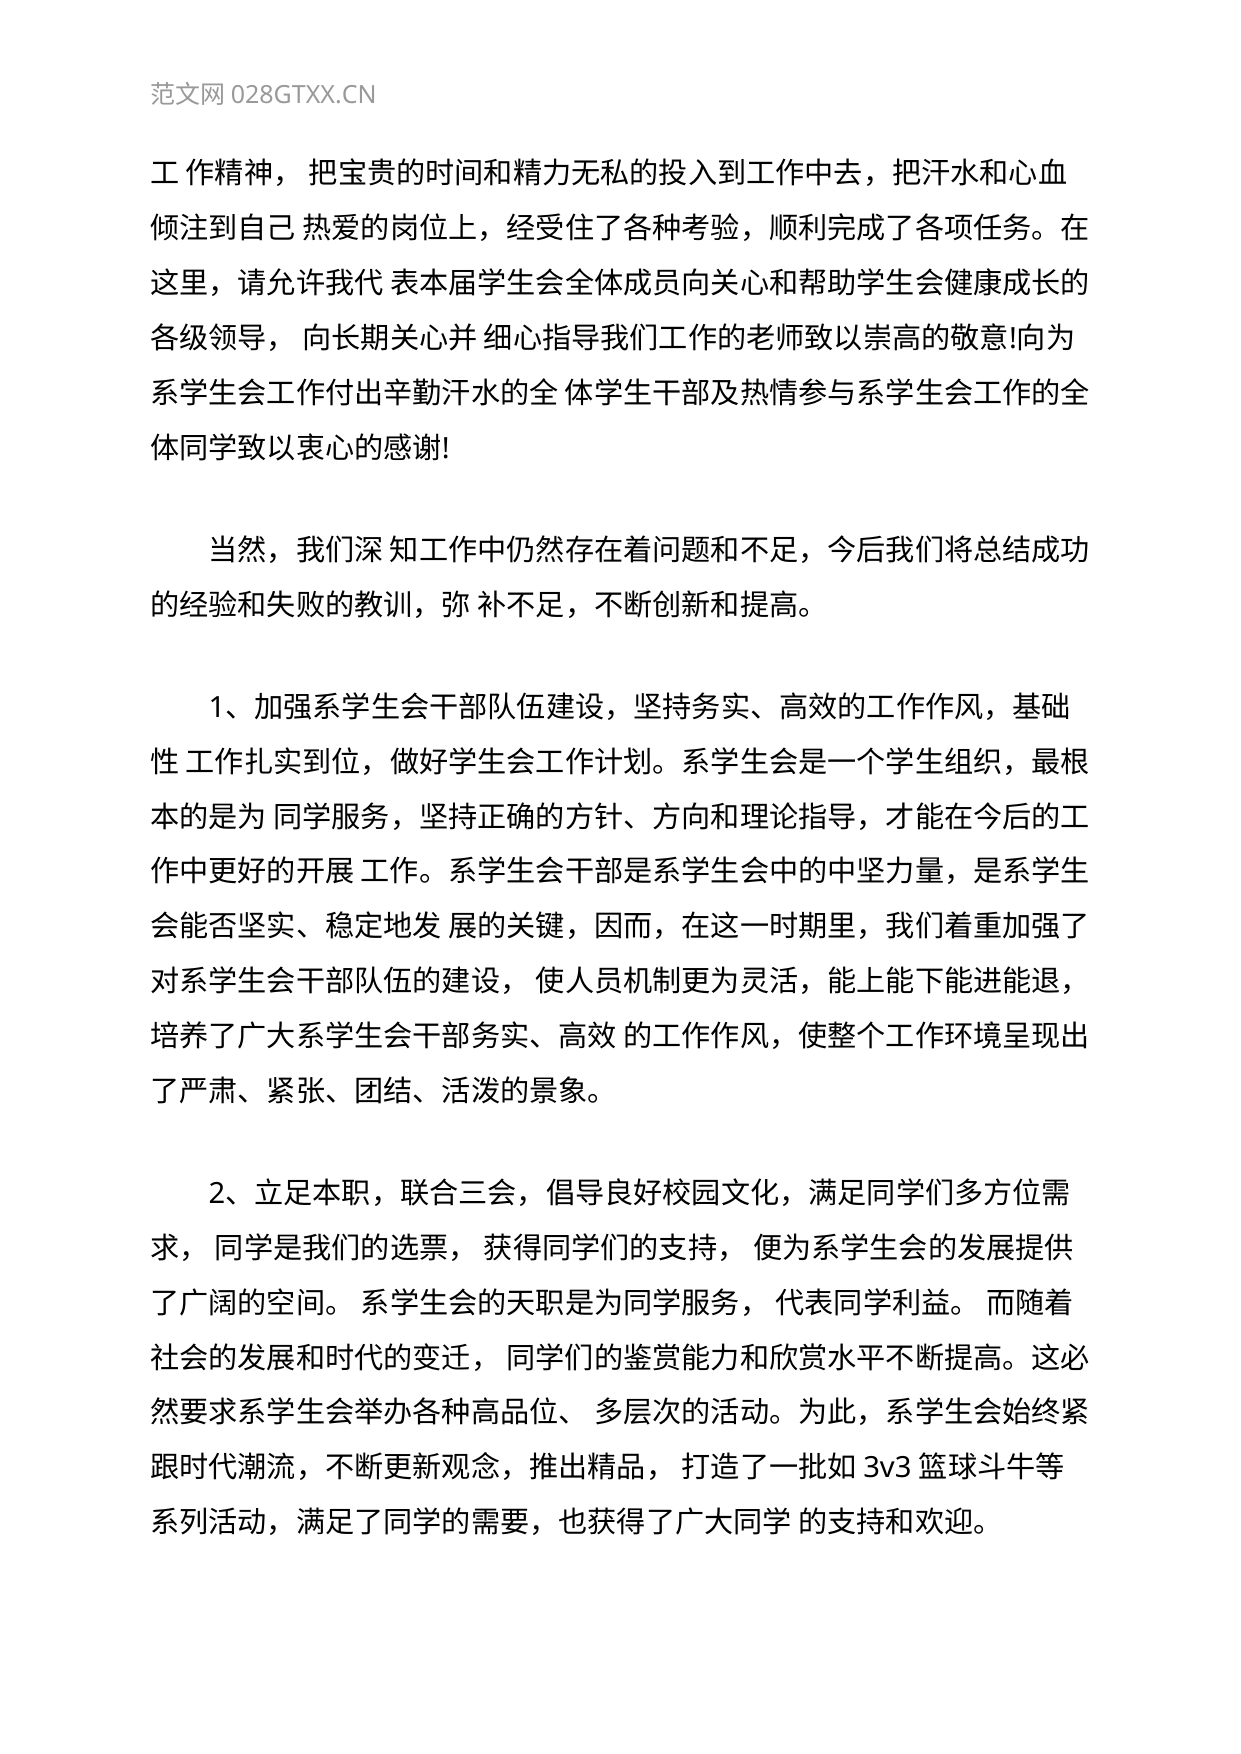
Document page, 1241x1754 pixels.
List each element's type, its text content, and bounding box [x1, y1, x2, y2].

text 当然，我们深 知工作中仍然存在着问题和不足，今后我们将总结成功的经验和失败的教训，弥 补不足，不断创新和提高。 [150, 527, 1090, 624]
text 2、立足本职，联合三会，倡导良好校园文化，满足同学们多方位需求， 同学是我们的选票， 获得同学们的支持， 便为系学生会的发展提供了广阔的空间。 系学生会的天职是为同学服务， 代表同学利益。 而随着社会的发展和时代的变迁， 同学们的鉴赏能力和欣赏水平不断提高。这必然要求系学生会举办各种高品位、 多层次的活动。为此，系学生会始终紧跟时代潮流，不断更新观念，推出精品， 打造了一批如 3v3 篮球斗牛等系列活动，满足了同学的需要，也获得了广大同学 的支持和欢迎。 [150, 1169, 1090, 1541]
text 1、加强系学生会干部队伍建设，坚持务实、高效的工作作风，基础性 工作扎实到位，做好学生会工作计划。系学生会是一个学生组织，最根本的是为 同学服务，坚持正确的方针、方向和理论指导，才能在今后的工作中更好的开展 工作。系学生会干部是系学生会中的中坚力量，是系学生会能否坚实、稳定地发 展的关键，因而，在这一时期里，我们着重加强了对系学生会干部队伍的建设， 使人员机制更为灵活，能上能下能进能退，培养了广大系学生会干部务实、高效 的工作作风，使整个工作环境呈现出了严肃、紧张、团结、活泼的景象。 [150, 683, 1090, 1110]
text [150, 150, 1090, 467]
